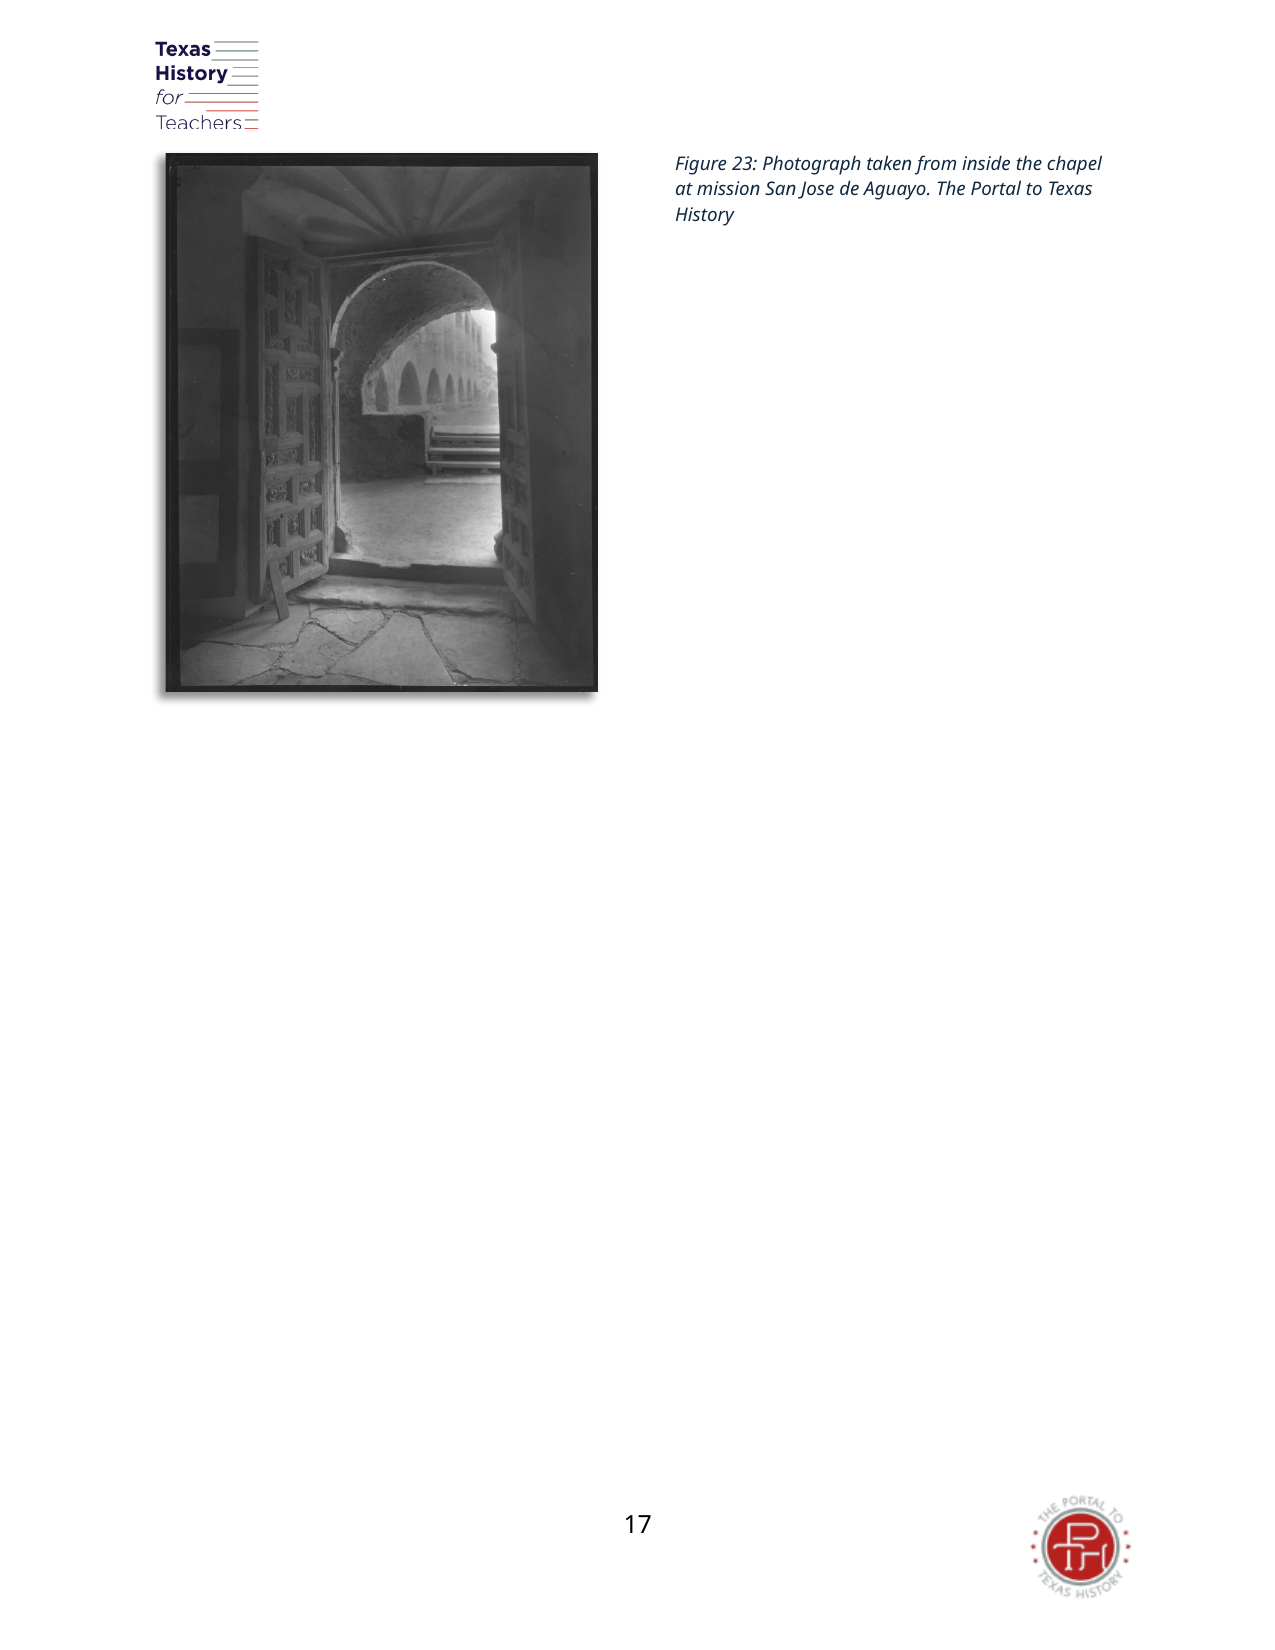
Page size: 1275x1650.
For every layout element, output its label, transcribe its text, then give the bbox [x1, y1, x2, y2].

picture [1020, 1491, 1137, 1604]
text Figure 23: Photograph taken from inside the chapel at mission San Jose de Aguayo. The Portal to Texas History [675, 150, 1125, 227]
picture [165, 153, 598, 692]
